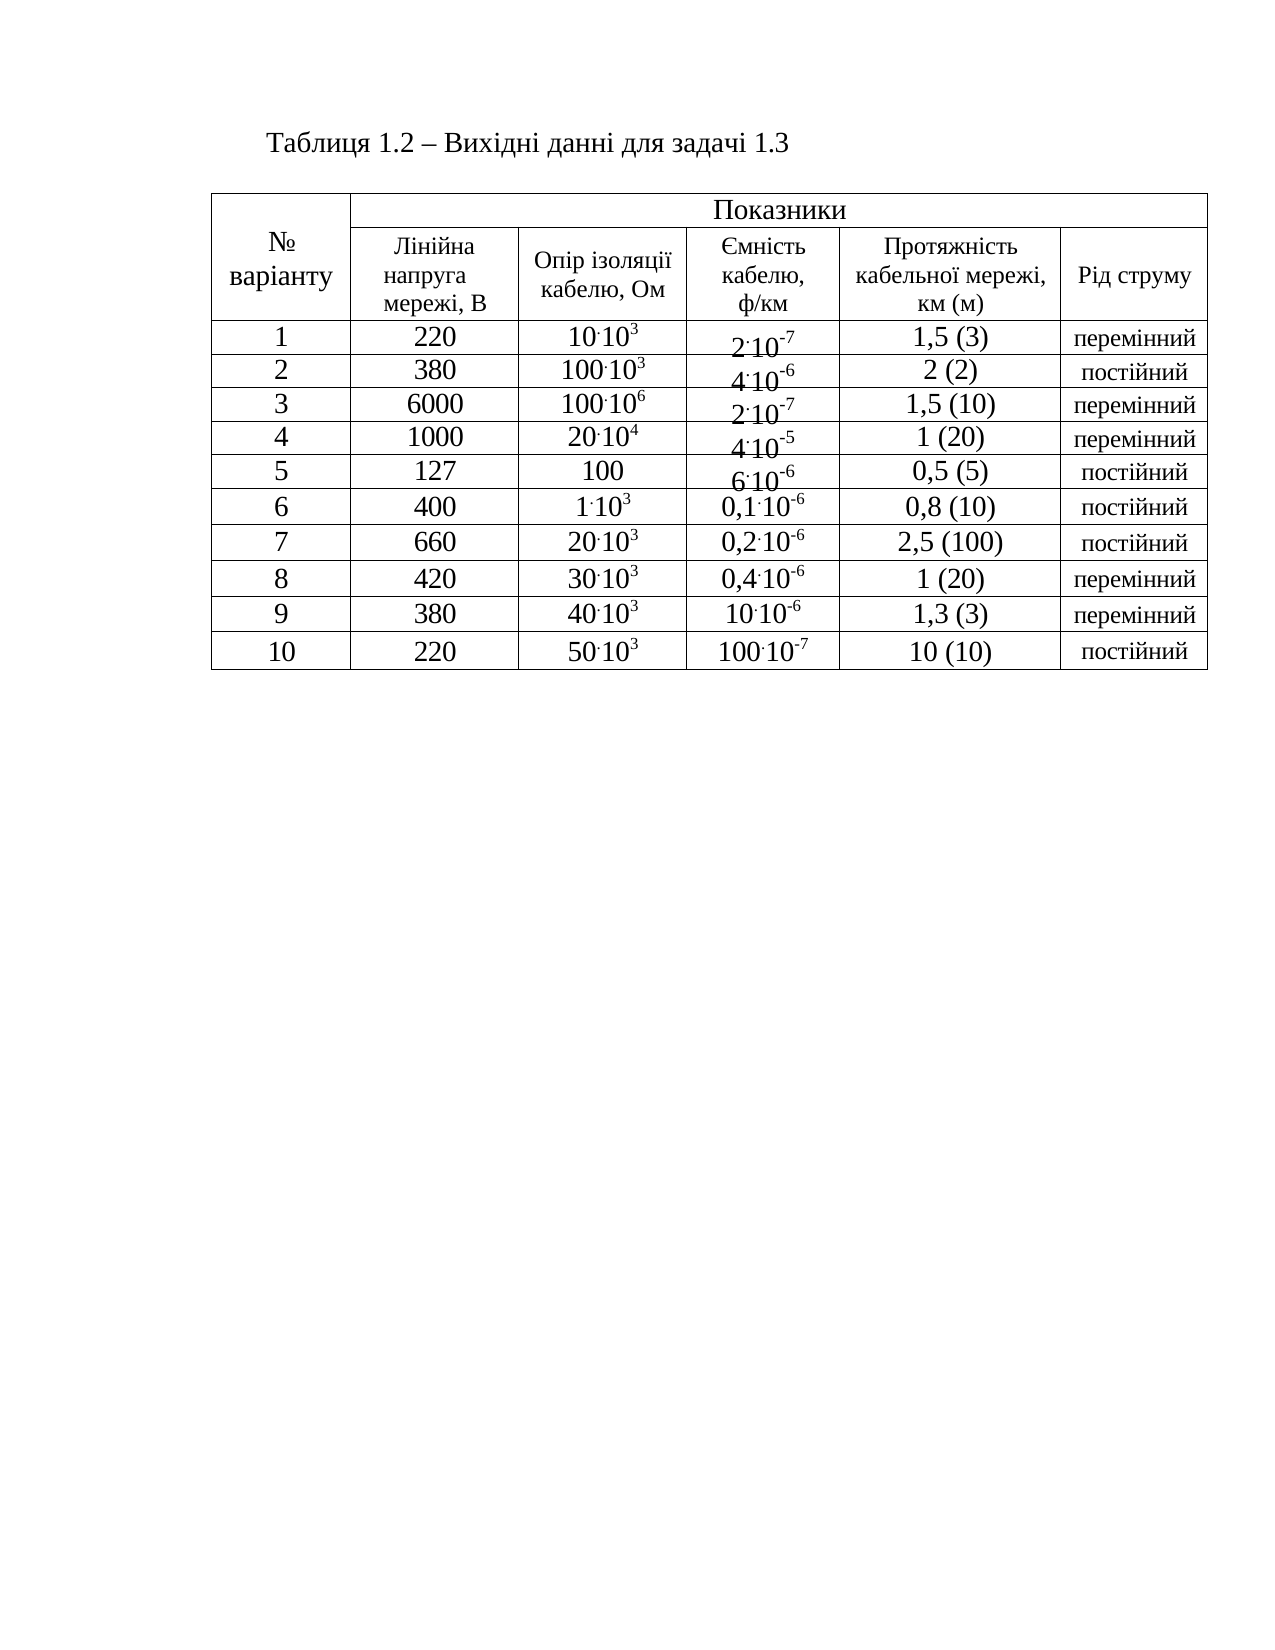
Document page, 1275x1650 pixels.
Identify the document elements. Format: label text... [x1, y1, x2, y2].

table_cell 20.103 [519, 525, 686, 559]
table_cell 400 [351, 489, 518, 524]
table_cell 20.104 [519, 422, 686, 454]
table_cell 100 [519, 455, 686, 488]
table_cell 50.103 [519, 632, 686, 668]
text Таблиця 1.2 – Вихідні данні для задачі 1.3 [266, 126, 1186, 159]
table_cell 7 [212, 525, 350, 559]
table_cell 4 [212, 422, 350, 454]
table_cell 220 [351, 632, 518, 668]
table_cell 1,3 (3) [840, 597, 1060, 631]
table_cell 5 [212, 455, 350, 488]
table_cell перемінний [1061, 597, 1207, 631]
table_cell перемінний [1061, 388, 1207, 421]
table_cell 660 [351, 525, 518, 559]
table_cell 9 [212, 597, 350, 631]
table_cell 4.10-6 [687, 355, 839, 387]
table_cell 1000 [351, 422, 518, 454]
table_cell Опір ізоляції кабелю, Ом [519, 228, 686, 320]
table_cell Рід струму [1061, 228, 1207, 320]
table_header Показники [351, 194, 1207, 227]
table_cell 220 [351, 321, 518, 354]
table_cell 6 [212, 489, 350, 524]
table_cell 0,2.10-6 [687, 525, 839, 559]
table_cell постійний [1061, 489, 1207, 524]
table_cell 10.10-6 [687, 597, 839, 631]
table_cell Лінійна напруга мережі, В [351, 228, 518, 320]
table_cell 1,5 (10) [840, 388, 1060, 421]
table_cell 420 [351, 561, 518, 596]
table_cell постійний [1061, 632, 1207, 668]
table_cell 3 [212, 388, 350, 421]
table_cell 10.103 [519, 321, 686, 354]
table_cell 0,4.10-6 [687, 561, 839, 596]
table_cell 1 (20) [840, 561, 1060, 596]
table_cell 100.106 [519, 388, 686, 421]
table_cell 40.103 [519, 597, 686, 631]
table_cell 2 [212, 355, 350, 387]
table_cell 2 (2) [840, 355, 1060, 387]
table_cell перемінний [1061, 561, 1207, 596]
table_cell 2.10-7 [687, 388, 839, 421]
table_cell 0,1.10-6 [687, 489, 839, 524]
table_cell 380 [351, 355, 518, 387]
table_cell 2,5 (100) [840, 525, 1060, 559]
table_cell 6000 [351, 388, 518, 421]
table_cell 0,8 (10) [840, 489, 1060, 524]
table_cell 10 [212, 632, 350, 668]
table_cell 6.10-6 [687, 455, 839, 488]
table_cell 100.103 [519, 355, 686, 387]
table_cell Протяжність кабельної мережі, км (м) [840, 228, 1060, 320]
table_cell 8 [212, 561, 350, 596]
table_cell постійний [1061, 355, 1207, 387]
table_cell постійний [1061, 455, 1207, 488]
table_cell 1 (20) [840, 422, 1060, 454]
table_cell перемінний [1061, 422, 1207, 454]
table_cell 2.10-7 [687, 321, 839, 354]
table_cell постійний [1061, 525, 1207, 559]
table_header № варіанту [212, 194, 350, 320]
table_cell 1 [212, 321, 350, 354]
table_cell перемінний [1061, 321, 1207, 354]
table_cell 0,5 (5) [840, 455, 1060, 488]
table_cell 30.103 [519, 561, 686, 596]
table_cell 1.103 [519, 489, 686, 524]
table_cell 380 [351, 597, 518, 631]
table_cell 1,5 (3) [840, 321, 1060, 354]
table_cell 100.10-7 [687, 632, 839, 668]
table_cell Ємність кабелю, ф/км [687, 228, 839, 320]
table_cell 10 (10) [840, 632, 1060, 668]
table_cell 127 [351, 455, 518, 488]
table_cell 4.10-5 [687, 422, 839, 454]
